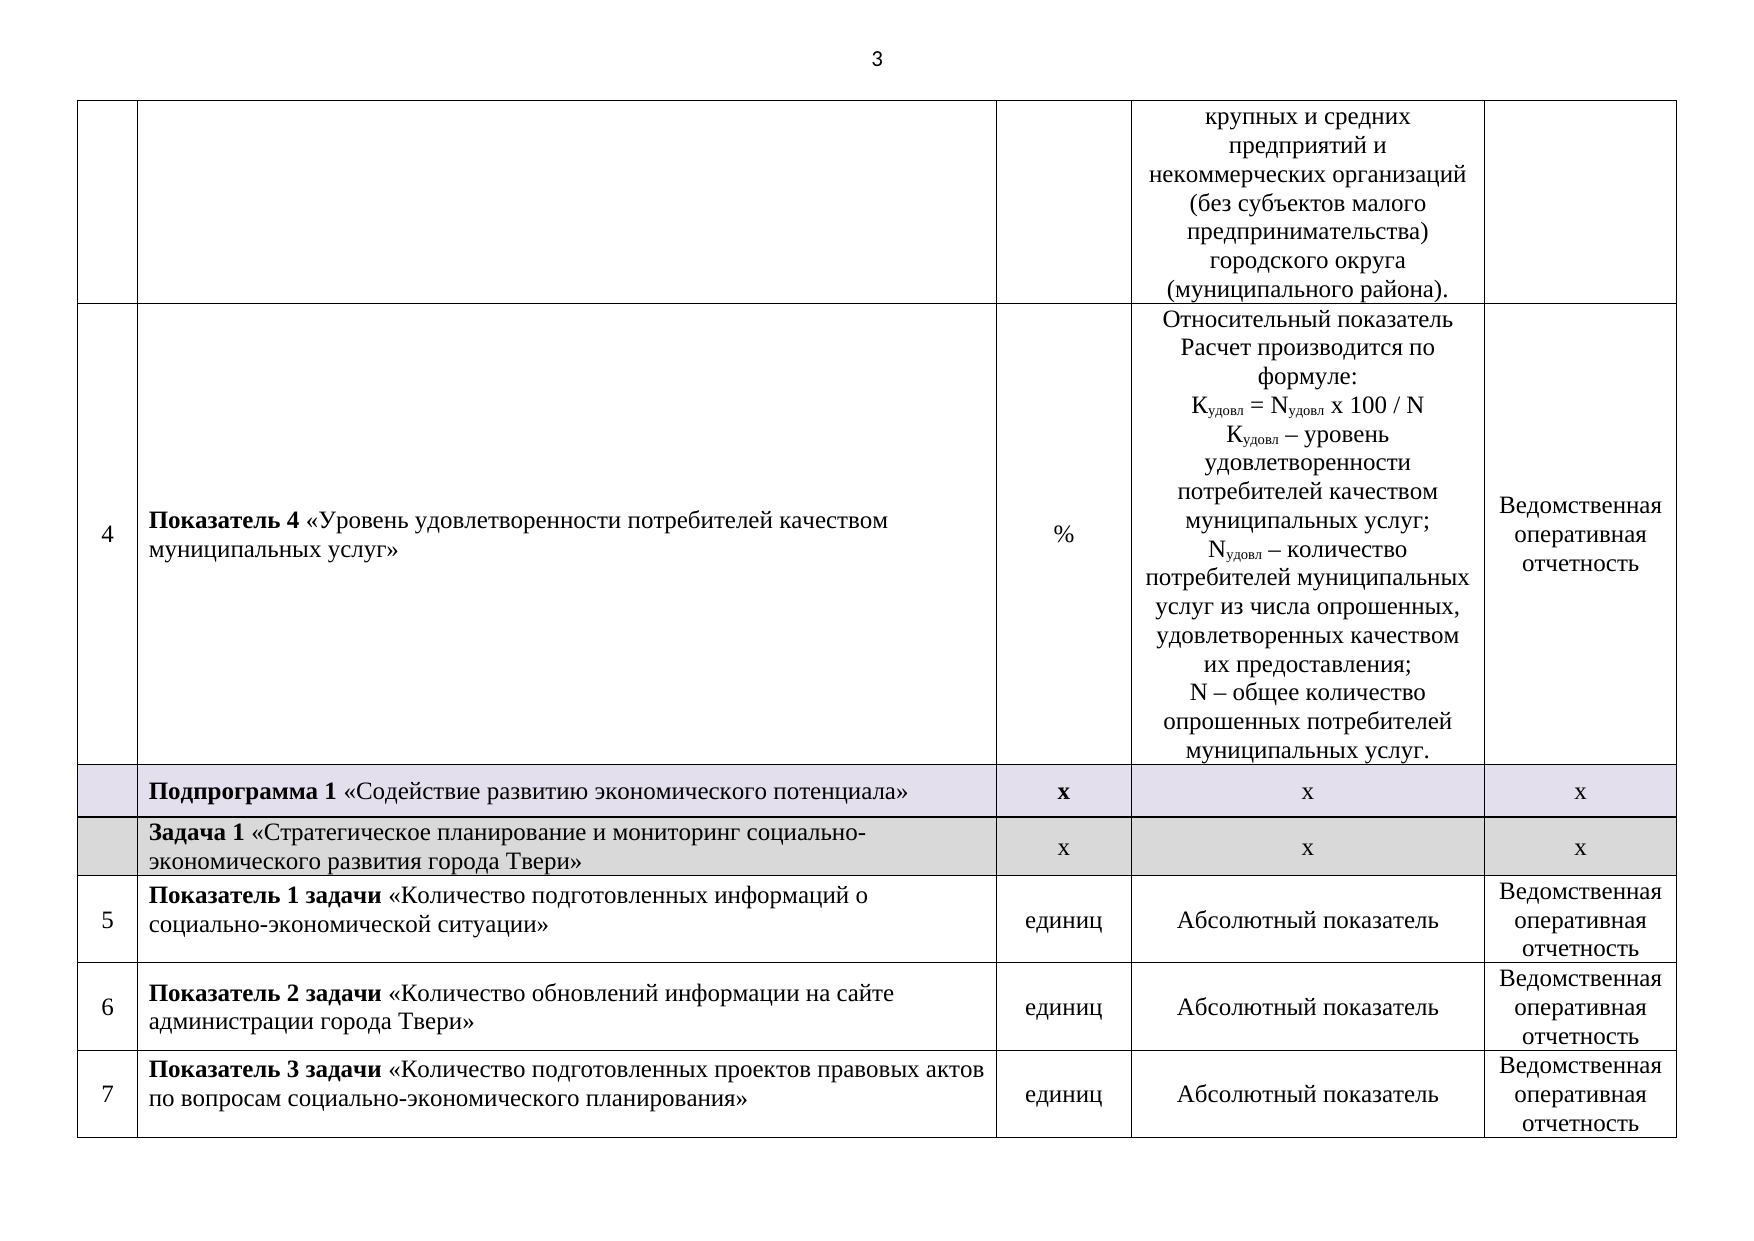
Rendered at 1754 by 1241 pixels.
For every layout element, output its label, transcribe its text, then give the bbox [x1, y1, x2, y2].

table_cell х [997, 765, 1131, 816]
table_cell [138, 101, 996, 303]
table_cell Показатель 1 задачи «Количество подготовленных информаций о социально-экономической ситуации» [138, 876, 996, 962]
table_cell Абсолютный показатель [1132, 963, 1484, 1049]
table_cell [78, 818, 137, 875]
table_cell [78, 765, 137, 816]
table_cell 5 [78, 876, 137, 962]
table_cell Ведомственная оперативная отчетность [1485, 876, 1676, 962]
table_cell Подпрограмма 1 «Содействие развитию экономического потенциала» [138, 765, 996, 816]
table_cell х [1485, 818, 1676, 875]
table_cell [1485, 1051, 1676, 1137]
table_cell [1132, 101, 1484, 303]
table_cell 7 [78, 1051, 137, 1137]
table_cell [1485, 101, 1676, 303]
table_cell х [997, 818, 1131, 875]
table_cell % [997, 101, 1131, 303]
table_cell единиц [997, 963, 1131, 1049]
table_cell Показатель 3 задачи «Количество подготовленных проектов правовых актов по вопросам социально-экономического планирования» [138, 1051, 996, 1137]
table_cell единиц [997, 876, 1131, 962]
table_cell Абсолютный показатель [1132, 876, 1484, 962]
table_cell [1132, 1051, 1484, 1137]
table_cell % [997, 304, 1131, 764]
table_cell х [1132, 765, 1484, 816]
table_cell Показатель 2 задачи «Количество обновлений информации на сайте администрации города Твери» [138, 963, 996, 1049]
table_cell Ведомственная оперативная отчетность [1485, 304, 1676, 764]
table_cell х [1485, 765, 1676, 816]
table_cell Задача 1 «Стратегическое планирование и мониторинг социально-экономического развития города Твери» [138, 818, 996, 875]
table_cell 6 [78, 963, 137, 1049]
table_cell Ведомственная оперативная отчетность [1485, 963, 1676, 1049]
table_cell Относительный показатель Расчет производится по формуле: Кудовл = Nудовл х 100 / N Кудовл – уровень удовлетворенности потребителей качеством муниципальных услуг; Nудовл – количество потребителей муниципальных услуг из числа опрошенных, удовлетворенных качеством их предоставления; N – общее количество опрошенных потребителей муниципальных услуг. [1132, 304, 1484, 764]
table_cell 3 [78, 101, 137, 303]
table_cell 4 [78, 304, 137, 764]
table_cell х [1132, 818, 1484, 875]
table_cell единиц [997, 1051, 1131, 1137]
table_cell Показатель 4 «Уровень удовлетворенности потребителей качеством муниципальных услуг» [138, 304, 996, 764]
